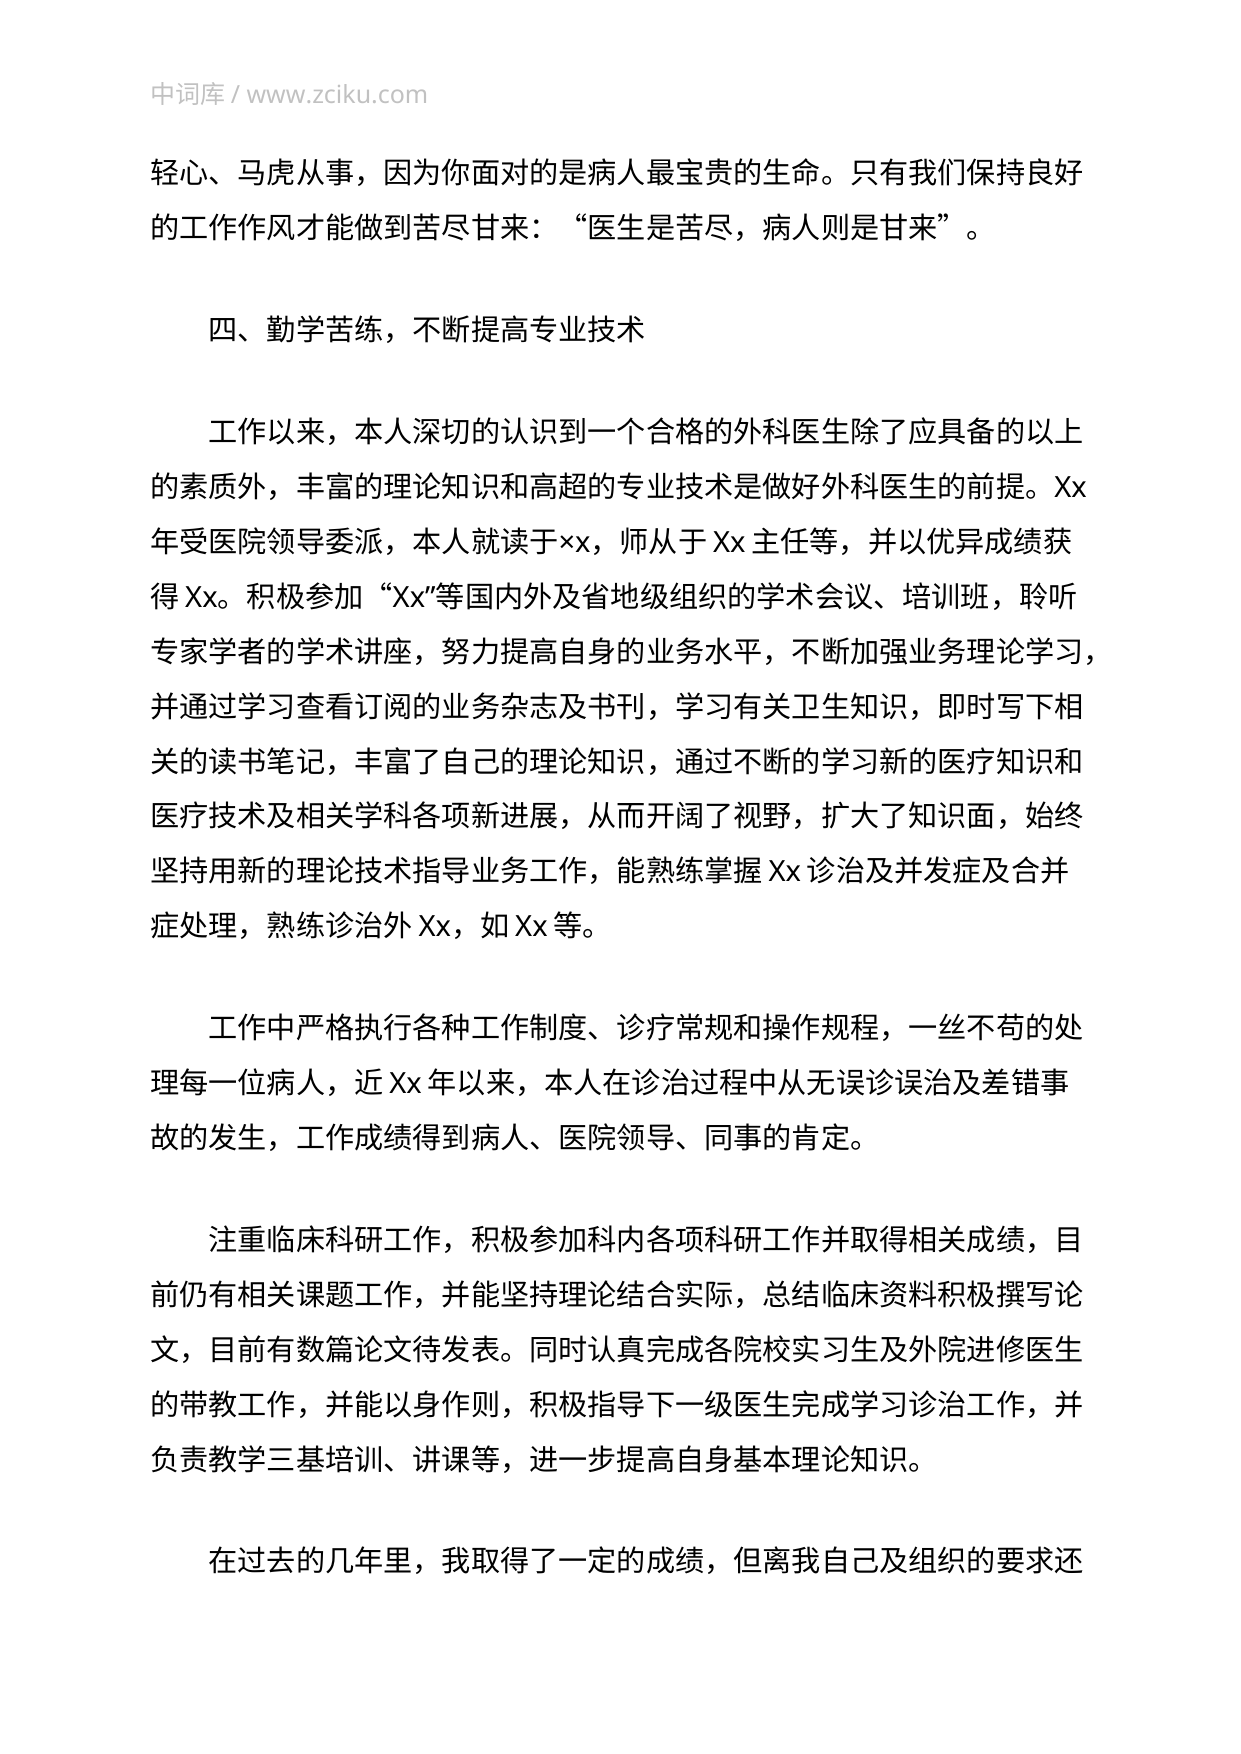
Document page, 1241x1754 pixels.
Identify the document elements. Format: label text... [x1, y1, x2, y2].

text 四、勤学苦练，不断提高专业技术 [150, 307, 1090, 349]
text 注重临床科研工作，积极参加科内各项科研工作并取得相关成绩，目前仍有相关课题工作，并能坚持理论结合实际，总结临床资料积极撰写论文，目前有数篇论文待发表。同时认真完成各院校实习生及外院进修医生的带教工作，并能以身作则，积极指导下一级医生完成学习诊治工作，并负责教学三基培训、讲课等，进一步提高自身基本理论知识。 [150, 1217, 1090, 1478]
text 工作中严格执行各种工作制度、诊疗常规和操作规程，一丝不苟的处理每一位病人，近Xx年以来，本人在诊治过程中从无误诊误治及差错事故的发生，工作成绩得到病人、医院领导、同事的肯定。 [150, 1005, 1090, 1157]
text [150, 1538, 1090, 1580]
text 工作以来，本人深切的认识到一个合格的外科医生除了应具备的以上的素质外，丰富的理论知识和高超的专业技术是做好外科医生的前提。Xx年受医院领导委派，本人就读于×x，师从于Xx主任等，并以优异成绩获得Xx。积极参加“Xx”等国内外及省地级组织的学术会议、培训班，聆听专家学者的学术讲座，努力提高自身的业务水平，不断加强业务理论学习，并通过学习查看订阅的业务杂志及书刊，学习有关卫生知识，即时写下相关的读书笔记，丰富了自己的理论知识，通过不断的学习新的医疗知识和医疗技术及相关学科各项新进展，从而开阔了视野，扩大了知识面，始终坚持用新的理论技术指导业务工作，能熟练掌握Xx诊治及并发症及合并症处理，熟练诊治外Xx，如Xx等。 [150, 408, 1090, 945]
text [150, 150, 1090, 247]
